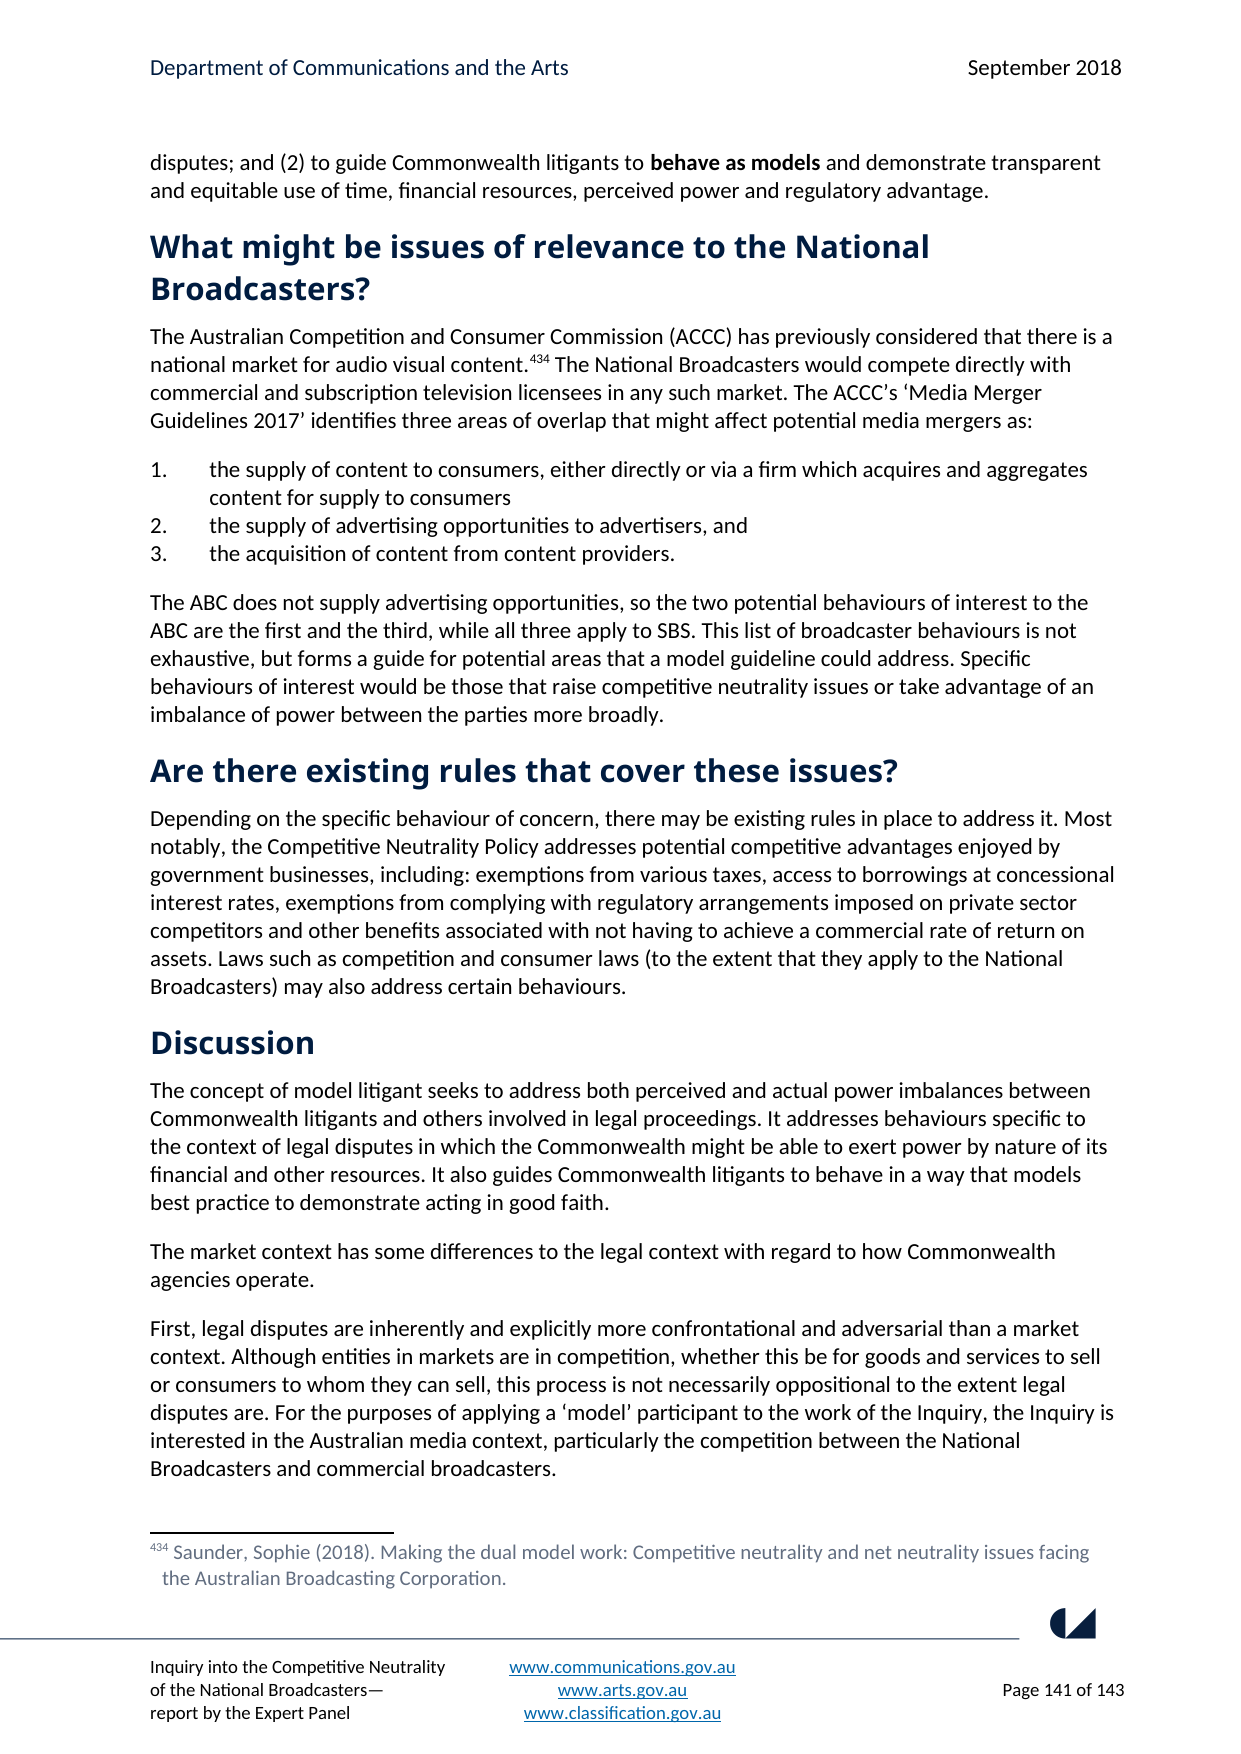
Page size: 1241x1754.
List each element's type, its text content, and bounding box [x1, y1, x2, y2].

subtitle Discussion [150, 1021, 1122, 1064]
list the acquisition of content from content providers. [150, 539, 1122, 567]
text The concept of model litigant seeks to address both perceived and actual power imbalances between Commonwealth litigants and others involved in legal proceedings. It addresses behaviours specific to the context of legal disputes in which the Commonwealth might be able to exert power by nature of its financial and other resources. It also guides Commonwealth litigants to behave in a way that models best practice to demonstrate acting in good faith. [150, 1076, 1122, 1216]
text The ABC does not supply advertising opportunities, so the two potential behaviours of interest to the ABC are the first and the third, while all three apply to SBS. This list of broadcaster behaviours is not exhaustive, but forms a guide for potential areas that a model guideline could address. Specific behaviours of interest would be those that raise competitive neutrality issues or take advantage of an imbalance of power between the parties more broadly. [150, 588, 1122, 728]
text First, legal disputes are inherently and explicitly more confrontational and adversarial than a market context. Although entities in markets are in competition, whether this be for goods and services to sell or consumers to whom they can sell, this process is not necessarily oppositional to the extent legal disputes are. For the purposes of applying a ‘model’ participant to the work of the Inquiry, the Inquiry is interested in the Australian media context, particularly the competition between the National Broadcasters and commercial broadcasters. [150, 1314, 1122, 1482]
text Depending on the specific behaviour of concern, there may be existing rules in place to address it. Most notably, the Competitive Neutrality Policy addresses potential competitive advantages enjoyed by government businesses, including: exemptions from various taxes, access to borrowings at concessional interest rates, exemptions from complying with regulatory arrangements imposed on private sector competitors and other benefits associated with not having to achieve a commercial rate of return on assets. Laws such as competition and consumer laws (to the extent that they apply to the National Broadcasters) may also address certain behaviours. [150, 804, 1122, 1000]
list the supply of content to consumers, either directly or via a firm which acquires and aggregates content for supply to consumers [150, 455, 1122, 511]
list the supply of advertising opportunities to advertisers, and [150, 511, 1122, 539]
subtitle What might be issues of relevance to the National Broadcasters? [150, 224, 1122, 310]
subtitle Are there existing rules that cover these issues? [150, 749, 1122, 792]
text The market context has some differences to the legal context with regard to how Commonwealth agencies operate. [150, 1237, 1122, 1293]
text The Australian Competition and Consumer Commission (ACCC) has previously considered that there is a national market for audio visual content. The National Broadcasters would compete directly with commercial and subscription television licensees in any such market. The ACCC’s ‘Media Merger Guidelines 2017’ identifies three areas of overlap that might affect potential media mergers as: [150, 322, 1122, 434]
picture [0, 1590, 1241, 1656]
